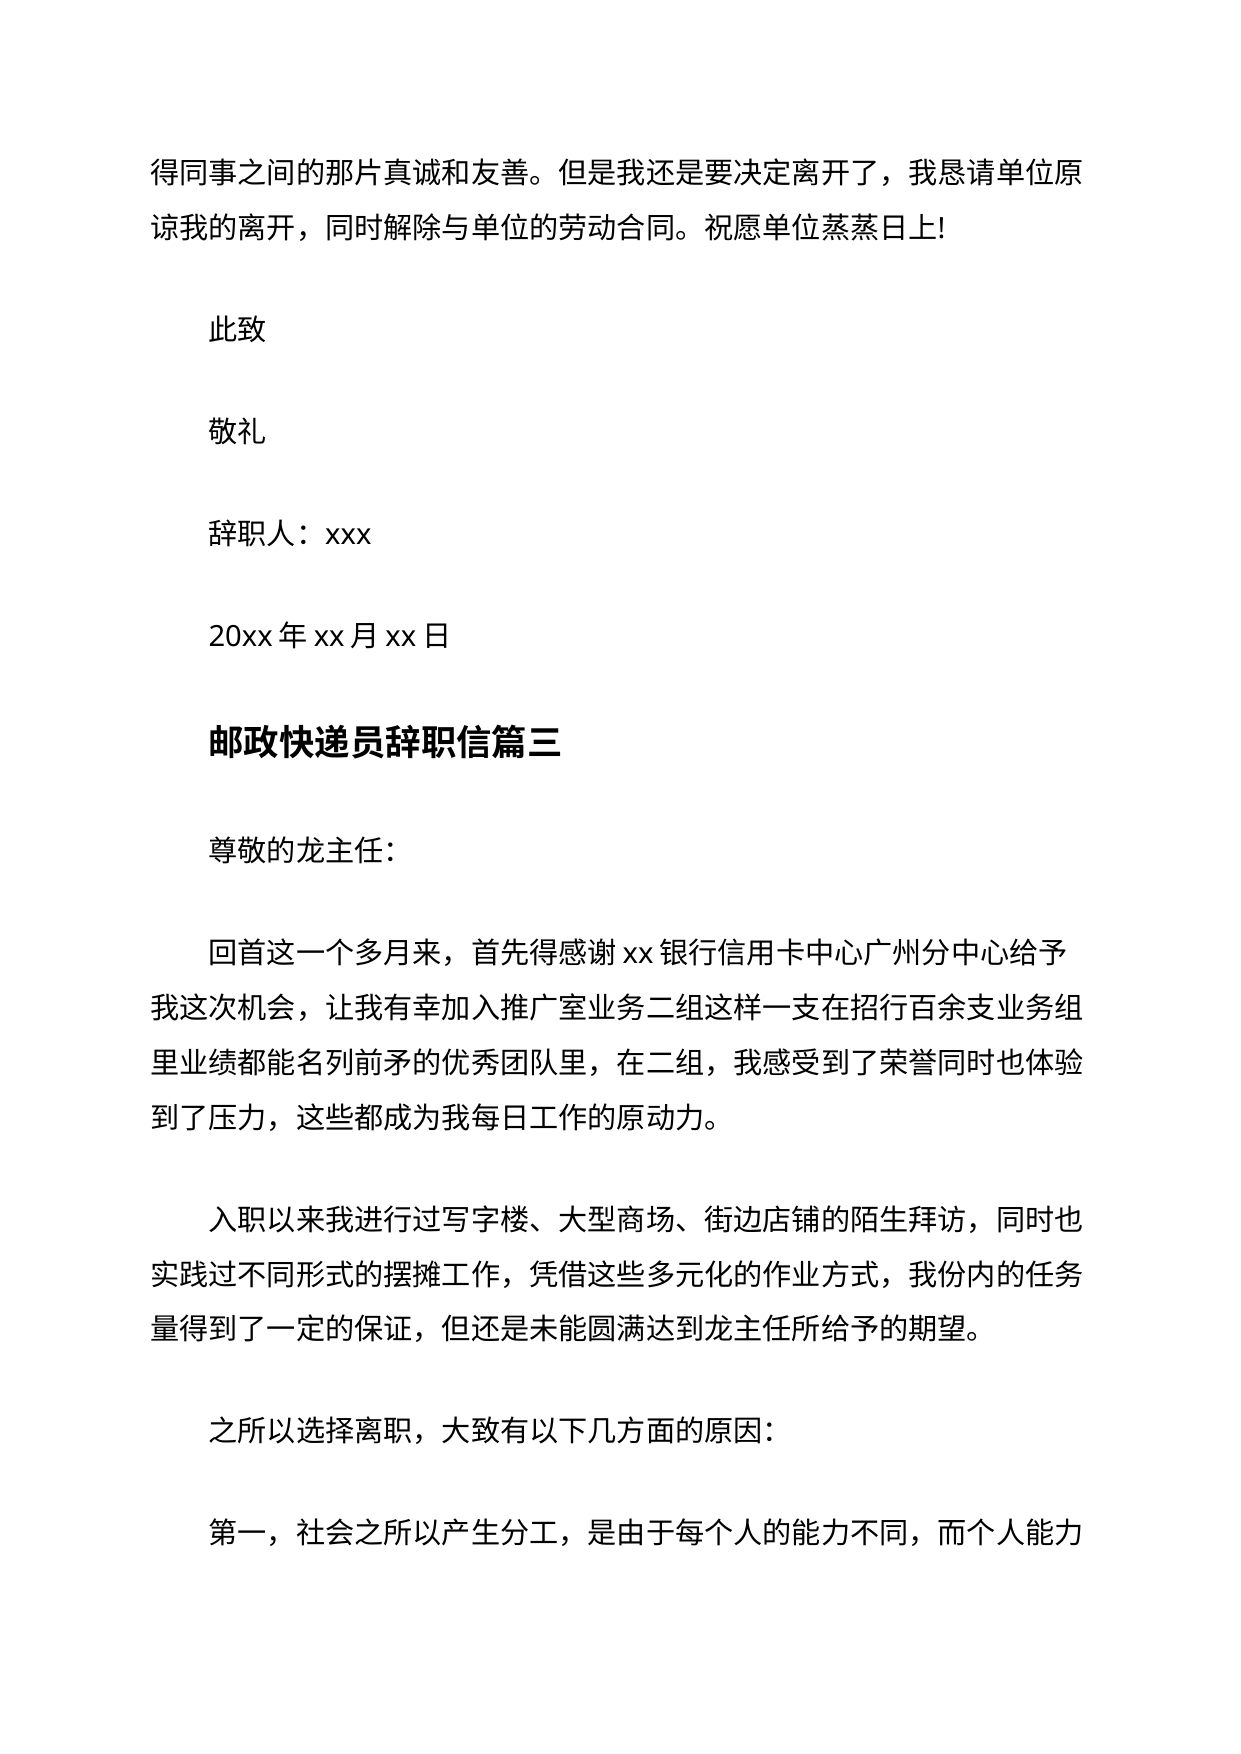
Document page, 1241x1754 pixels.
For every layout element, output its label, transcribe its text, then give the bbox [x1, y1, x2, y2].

text 回首这一个多月来，首先得感谢xx银行信用卡中心广州分中心给予我这次机会，让我有幸加入推广室业务二组这样一支在招行百余支业务组里业绩都能名列前矛的优秀团队里，在二组，我感受到了荣誉同时也体验到了压力，这些都成为我每日工作的原动力。 [150, 929, 1090, 1137]
text 邮政快递员辞职信篇三 [150, 714, 1090, 766]
text 之所以选择离职，大致有以下几方面的原因： [150, 1408, 1090, 1450]
text 此致 [150, 307, 1090, 349]
text 敬礼 [150, 409, 1090, 451]
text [150, 150, 1090, 247]
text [150, 1509, 1090, 1552]
text 20xx年xx月xx日 [150, 612, 1090, 655]
text 入职以来我进行过写字楼、大型商场、街边店铺的陌生拜访，同时也实践过不同形式的摆摊工作，凭借这些多元化的作业方式，我份内的任务量得到了一定的保证，但还是未能圆满达到龙主任所给予的期望。 [150, 1196, 1090, 1348]
text 辞职人：xxx [150, 510, 1090, 553]
text 尊敬的龙主任： [150, 828, 1090, 870]
